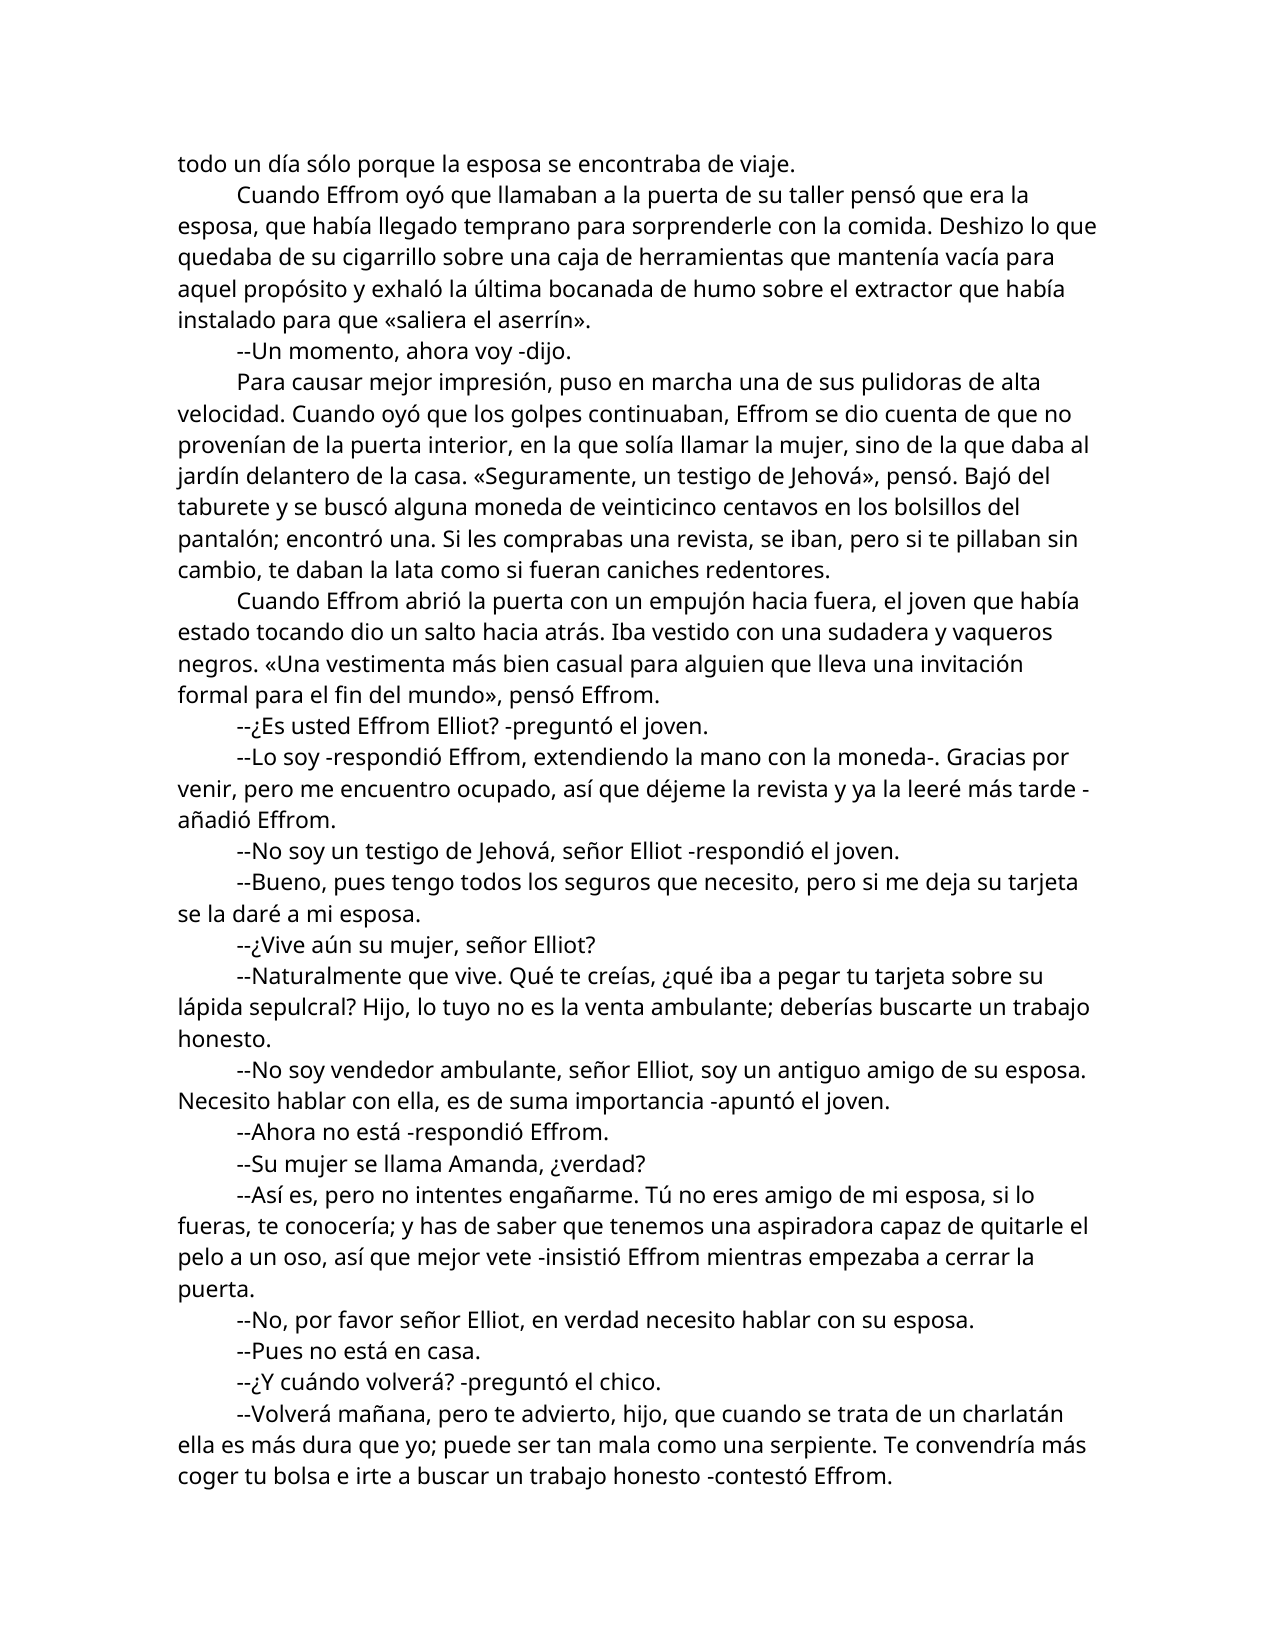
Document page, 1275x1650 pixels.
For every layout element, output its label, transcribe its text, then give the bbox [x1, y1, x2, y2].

text --Bueno, pues tengo todos los seguros que necesito, pero si me deja su tarjeta se la daré a mi esposa. [177, 866, 1098, 929]
text Cuando Effrom abrió la puerta con un empujón hacia fuera, el joven que había estado tocando dio un salto hacia atrás. Iba vestido con una sudadera y vaqueros negros. «Una vestimenta más bien casual para alguien que lleva una invitación formal para el fin del mundo», pensó Effrom. [177, 585, 1098, 710]
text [177, 148, 1098, 179]
text --Así es, pero no intentes engañarme. Tú no eres amigo de mi esposa, si lo fueras, te conocería; y has de saber que tenemos una aspiradora capaz de quitarle el pelo a un oso, así que mejor vete -insistió Effrom mientras empezaba a cerrar la puerta. [177, 1179, 1098, 1304]
text --No, por favor señor Elliot, en verdad necesito hablar con su esposa. [177, 1304, 1098, 1335]
text --No soy vendedor ambulante, señor Elliot, soy un antiguo amigo de su esposa. Necesito hablar con ella, es de suma importancia -apuntó el joven. [177, 1054, 1098, 1116]
text --Ahora no está -respondió Effrom. [177, 1116, 1098, 1148]
text --¿Y cuándo volverá? -preguntó el chico. [177, 1366, 1098, 1398]
text --Su mujer se llama Amanda, ¿verdad? [177, 1148, 1098, 1179]
text --No soy un testigo de Jehová, señor Elliot -respondió el joven. [177, 835, 1098, 866]
text Para causar mejor impresión, puso en marcha una de sus pulidoras de alta velocidad. Cuando oyó que los golpes continuaban, Effrom se dio cuenta de que no provenían de la puerta interior, en la que solía llamar la mujer, sino de la que daba al jardín delantero de la casa. «Seguramente, un testigo de Jehová», pensó. Bajó del taburete y se buscó alguna moneda de veinticinco centavos en los bolsillos del pantalón; encontró una. Si les comprabas una revista, se iban, pero si te pillaban sin cambio, te daban la lata como si fueran caniches redentores. [177, 366, 1098, 585]
text --Volverá mañana, pero te advierto, hijo, que cuando se trata de un charlatán ella es más dura que yo; puede ser tan mala como una serpiente. Te convendría más coger tu bolsa e irte a buscar un trabajo honesto -contestó Effrom. [177, 1398, 1098, 1491]
text --Naturalmente que vive. Qué te creías, ¿qué iba a pegar tu tarjeta sobre su lápida sepulcral? Hijo, lo tuyo no es la venta ambulante; deberías buscarte un trabajo honesto. [177, 960, 1098, 1054]
text --Pues no está en casa. [177, 1335, 1098, 1366]
text --Un momento, ahora voy -dijo. [177, 335, 1098, 366]
text Cuando Effrom oyó que llamaban a la puerta de su taller pensó que era la esposa, que había llegado temprano para sorprenderle con la comida. Deshizo lo que quedaba de su cigarrillo sobre una caja de herramientas que mantenía vacía para aquel propósito y exhaló la última bocanada de humo sobre el extractor que había instalado para que «saliera el aserrín». [177, 179, 1098, 335]
text --Lo soy -respondió Effrom, extendiendo la mano con la moneda-. Gracias por venir, pero me encuentro ocupado, así que déjeme la revista y ya la leeré más tarde -añadió Effrom. [177, 741, 1098, 835]
text --¿Vive aún su mujer, señor Elliot? [177, 929, 1098, 960]
text --¿Es usted Effrom Elliot? -preguntó el joven. [177, 710, 1098, 741]
